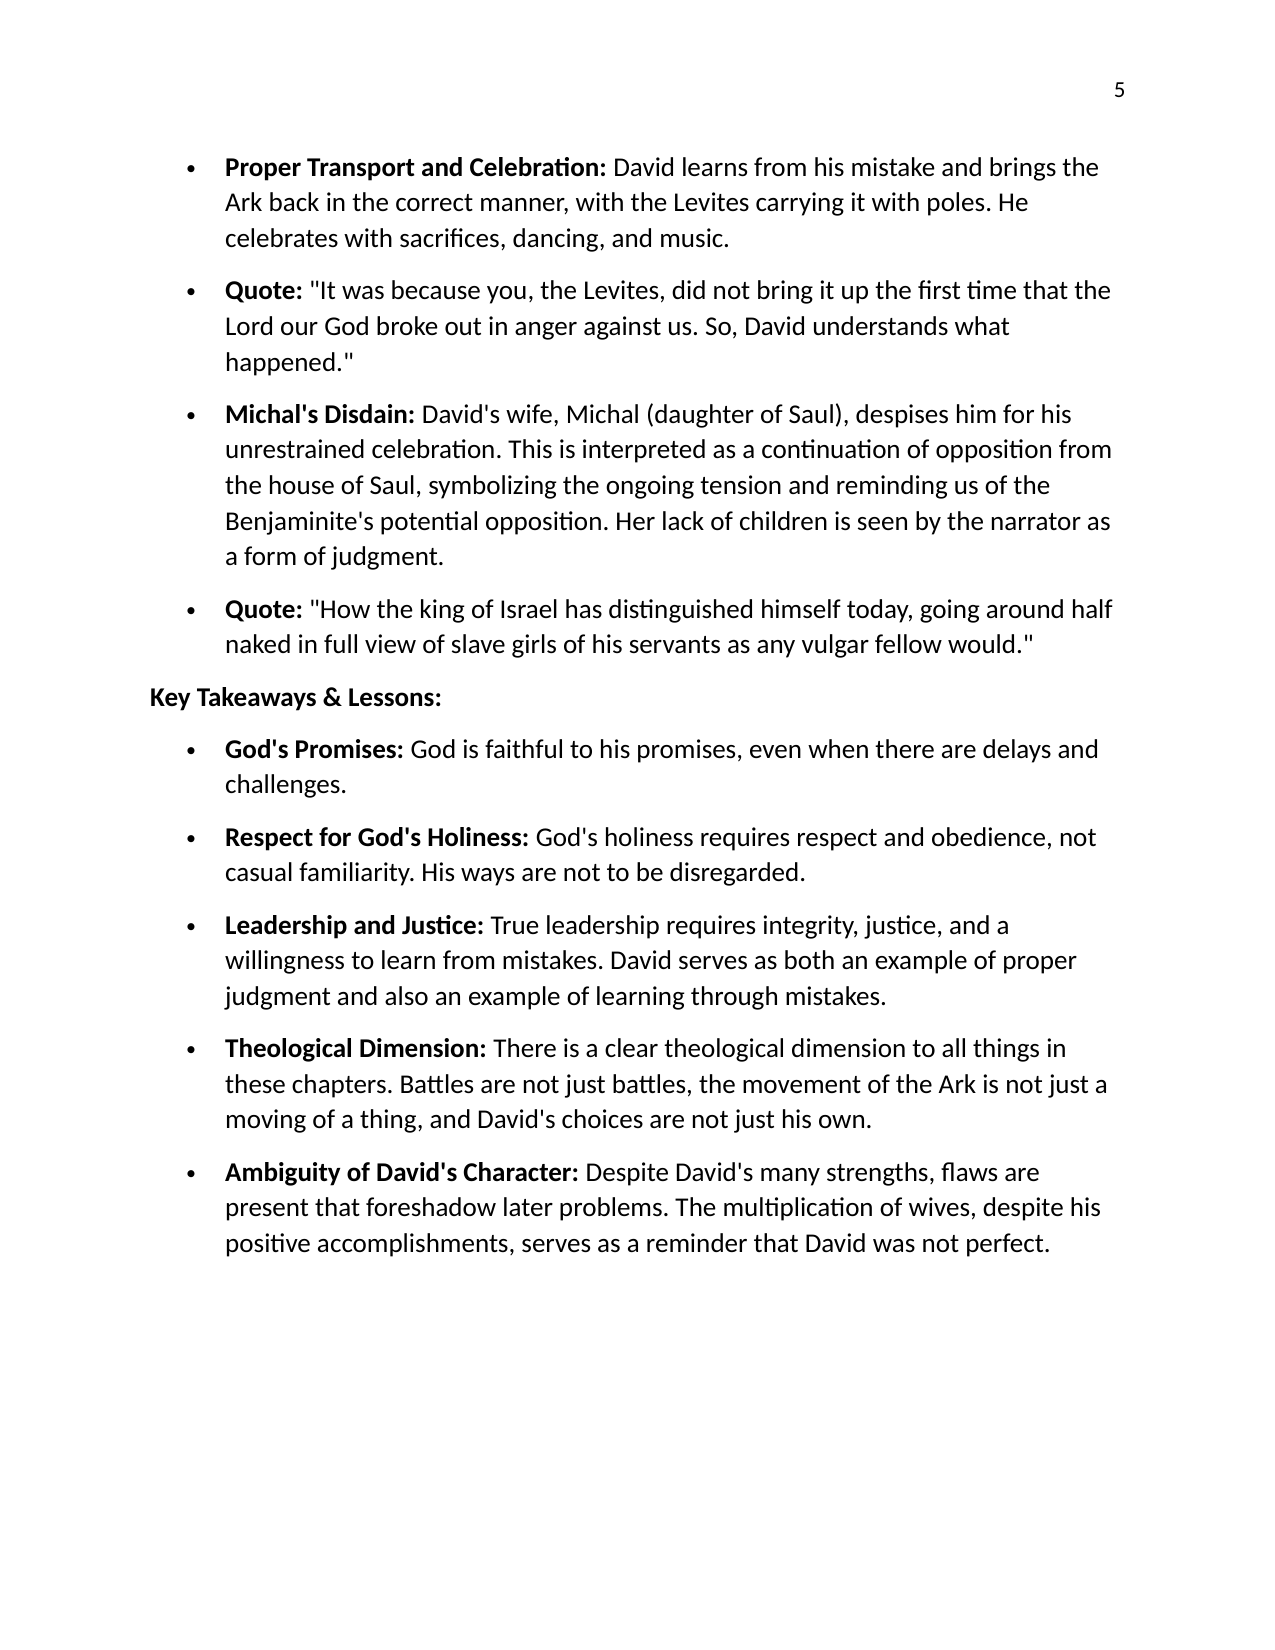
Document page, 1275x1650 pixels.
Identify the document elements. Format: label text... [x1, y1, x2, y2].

list Leadership and Justice: True leadership requires integrity, justice, and a willingness to learn from mistakes. David serves as both an example of proper judgment and also an example of learning through mistakes. [187, 908, 1125, 1012]
list Michal's Disdain: David's wife, Michal (daughter of Saul), despises him for his unrestrained celebration. This is interpreted as a continuation of opposition from the house of Saul, symbolizing the ongoing tension and reminding us of the Benjaminite's potential opposition. Her lack of children is seen by the narrator as a form of judgment. [187, 397, 1125, 573]
list Quote: "It was because you, the Levites, did not bring it up the first time that the Lord our God broke out in anger against us. So, David understands what happened." [187, 273, 1125, 378]
text Key Takeaways & Lessons: [150, 680, 1125, 713]
list Ambiguity of David's Character: Despite David's many strengths, flaws are present that foreshadow later problems. The multiplication of wives, despite his positive accomplishments, serves as a reminder that David was not perfect. [187, 1155, 1125, 1259]
list Proper Transport and Celebration: David learns from his mistake and brings the Ark back in the correct manner, with the Levites carrying it with poles. He celebrates with sacrifices, dancing, and music. [187, 150, 1125, 254]
list Theological Dimension: There is a clear theological dimension to all things in these chapters. Battles are not just battles, the movement of the Ark is not just a moving of a thing, and David's choices are not just his own. [187, 1031, 1125, 1136]
list Respect for God's Holiness: God's holiness requires respect and obedience, not casual familiarity. His ways are not to be disregarded. [187, 820, 1125, 889]
list Quote: "How the king of Israel has distinguished himself today, going around half naked in full view of slave girls of his servants as any vulgar fellow would." [187, 592, 1125, 661]
list God's Promises: God is faithful to his promises, even when there are delays and challenges. [187, 732, 1125, 801]
